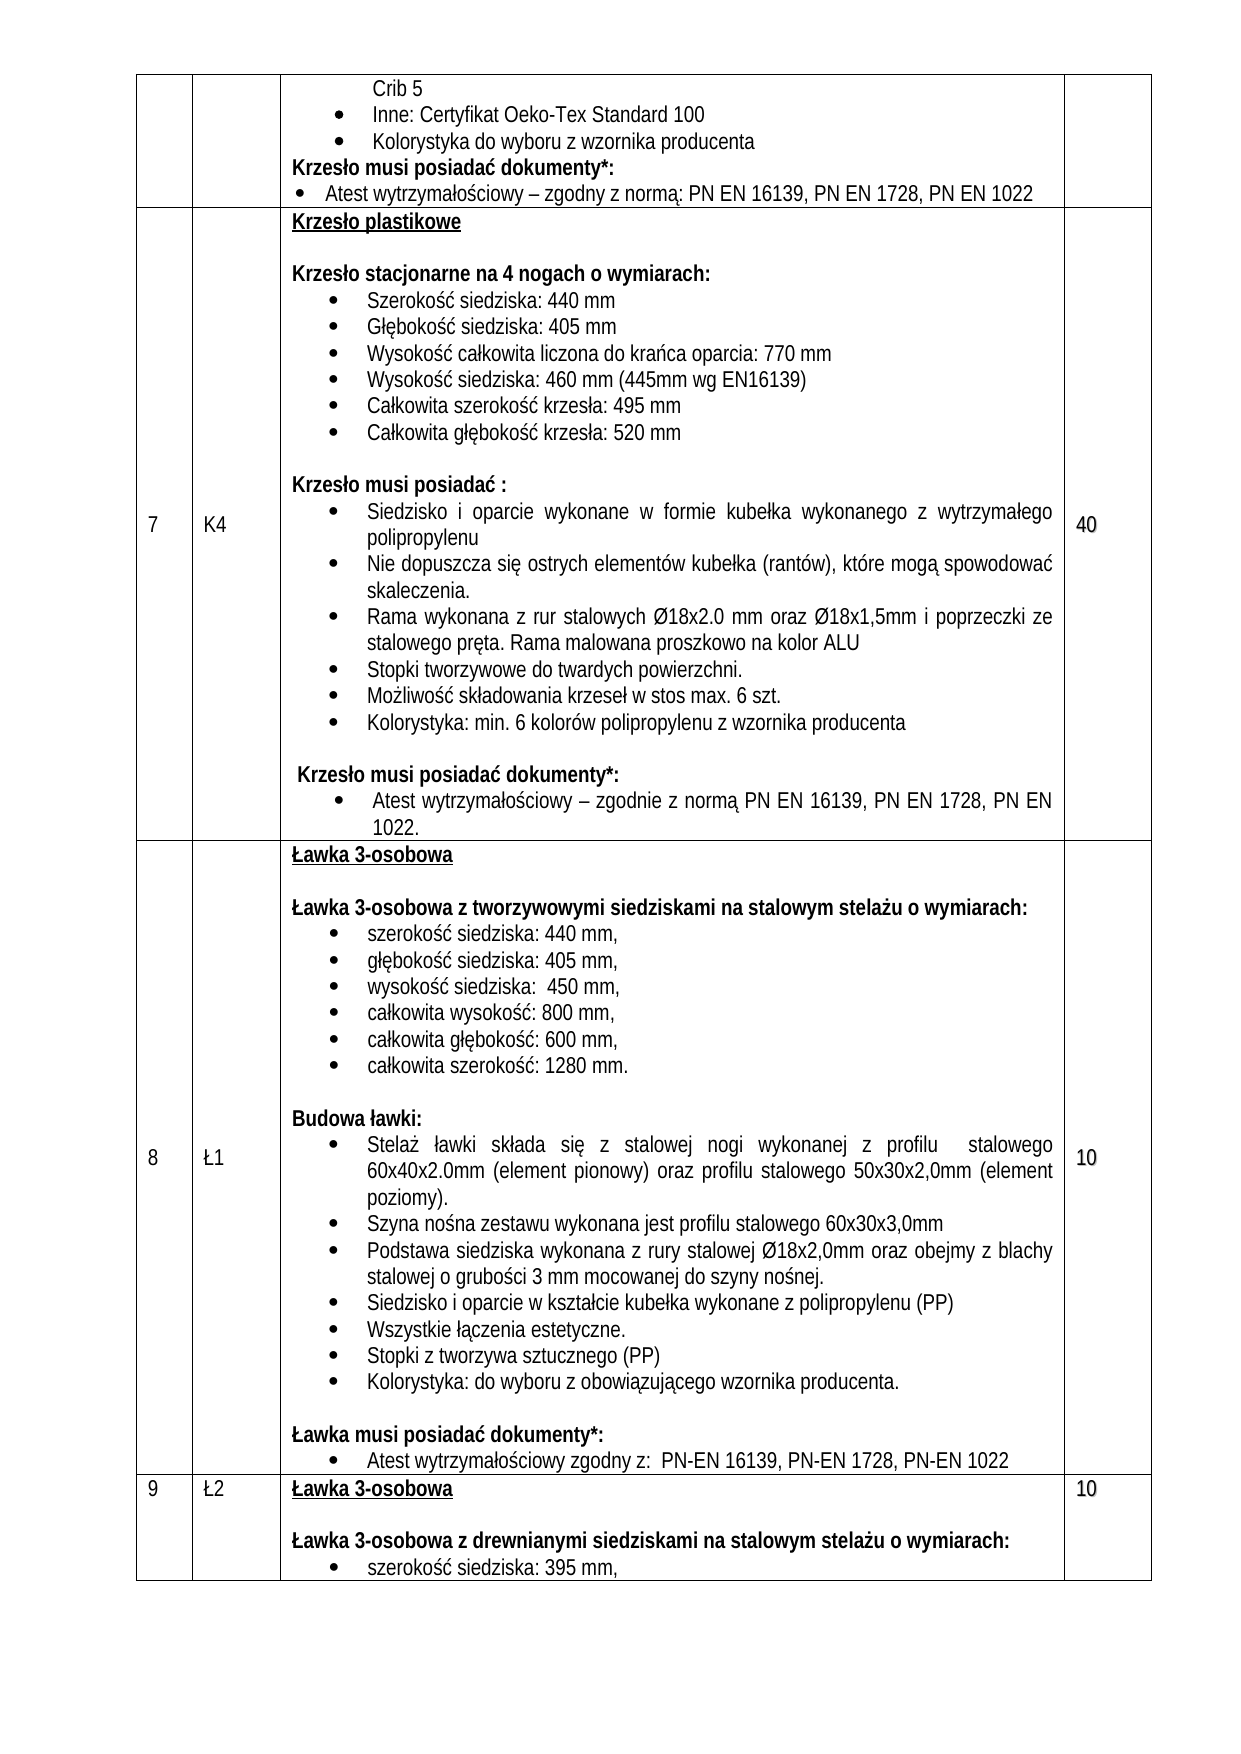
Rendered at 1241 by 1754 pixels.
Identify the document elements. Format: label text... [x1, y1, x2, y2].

table_cell K3 [193, 75, 280, 207]
table_cell Ł1 [193, 841, 280, 1474]
table_cell 10 [1065, 841, 1151, 1474]
table_cell 10 [1065, 1475, 1151, 1580]
table_cell 50 [1065, 75, 1151, 207]
table_cell Krzesło plastikowe Krzesło stacjonarne na 4 nogach o wymiarach: Szerokość siedziska: 440 mm Głębokość siedziska: 405 mm Wysokość całkowita liczona do krańca oparcia: 770 mm Wysokość siedziska: 460 mm (445mm wg EN16139) Całkowita szerokość krzesła: 495 mm Całkowita głębokość krzesła: 520 mm Krzesło musi posiadać : Siedzisko i oparcie wykonane w formie kubełka wykonanego z wytrzymałego polipropylenu Nie dopuszcza się ostrych elementów kubełka (rantów), które mogą spowodować skaleczenia. Rama wykonana z rur stalowych Ø18x2.0 mm oraz Ø18x1,5mm i poprzeczki ze stalowego pręta. Rama malowana proszkowo na kolor ALU Stopki tworzywowe do twardych powierzchni. Możliwość składowania krzeseł w stos max. 6 szt. Kolorystyka: min. 6 kolorów polipropylenu z wzornika producenta Krzesło musi posiadać dokumenty*: Atest wytrzymałościowy – zgodnie z normą PN EN 16139, PN EN 1728, PN EN 1022. [281, 208, 1064, 840]
table_cell 6 [137, 75, 192, 207]
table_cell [281, 75, 1064, 207]
table_cell Ł2 [193, 1475, 280, 1580]
table_cell K4 [193, 208, 280, 840]
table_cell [281, 1475, 1064, 1580]
table_cell 40 [1065, 208, 1151, 840]
table_cell Ławka 3-osobowa Ławka 3-osobowa z tworzywowymi siedziskami na stalowym stelażu o wymiarach: szerokość siedziska: 440 mm, głębokość siedziska: 405 mm, wysokość siedziska: 450 mm, całkowita wysokość: 800 mm, całkowita głębokość: 600 mm, całkowita szerokość: 1280 mm. Budowa ławki: Stelaż ławki składa się z stalowej nogi wykonanej z profilu stalowego 60x40x2.0mm (element pionowy) oraz profilu stalowego 50x30x2,0mm (element poziomy). Szyna nośna zestawu wykonana jest profilu stalowego 60x30x3,0mm Podstawa siedziska wykonana z rury stalowej Ø18x2,0mm oraz obejmy z blachy stalowej o grubości 3 mm mocowanej do szyny nośnej. Siedzisko i oparcie w kształcie kubełka wykonane z polipropylenu (PP) Wszystkie łączenia estetyczne. Stopki z tworzywa sztucznego (PP) Kolorystyka: do wyboru z obowiązującego wzornika producenta. Ławka musi posiadać dokumenty*: Atest wytrzymałościowy zgodny z: PN-EN 16139, PN-EN 1728, PN-EN 1022 [281, 841, 1064, 1474]
table_cell 7 [137, 208, 192, 840]
table_cell 8 [137, 841, 192, 1474]
table_cell 9 [137, 1475, 192, 1580]
